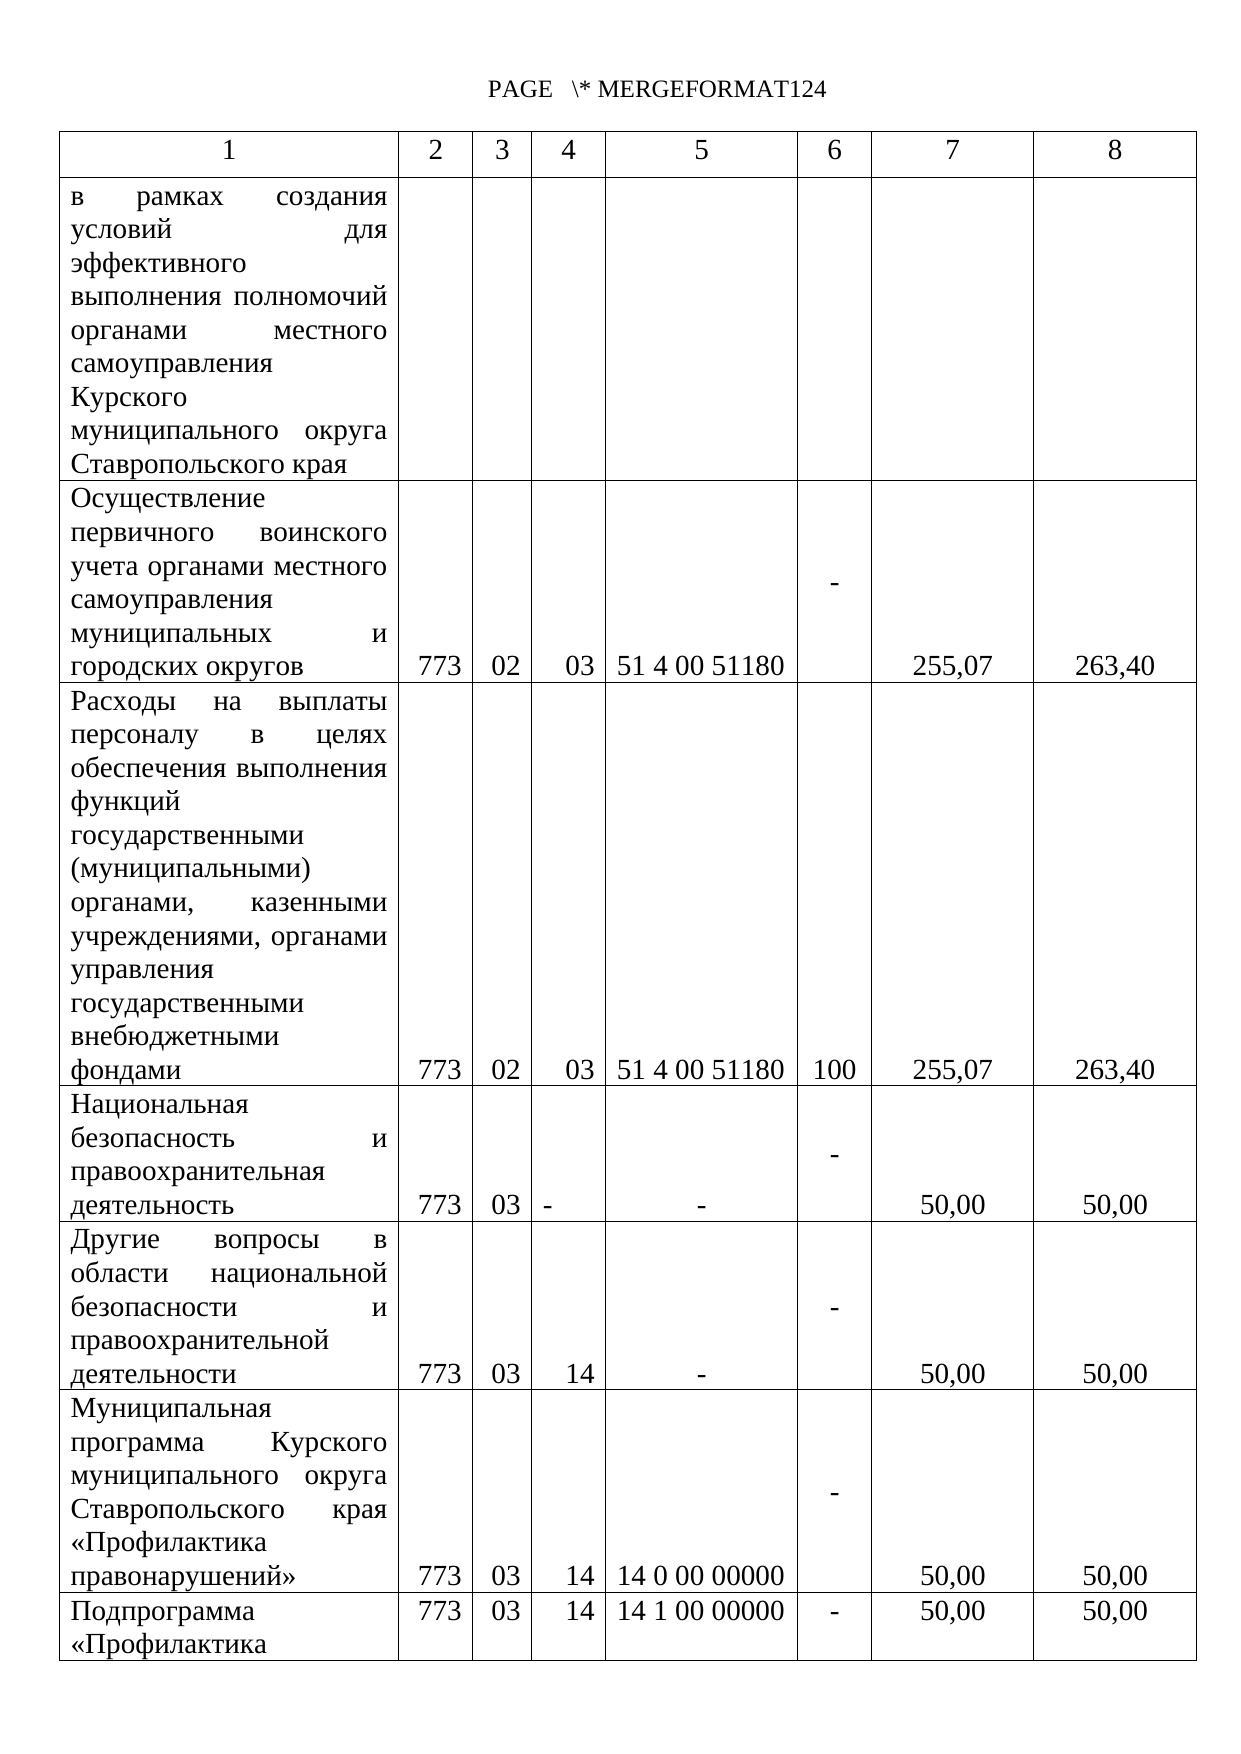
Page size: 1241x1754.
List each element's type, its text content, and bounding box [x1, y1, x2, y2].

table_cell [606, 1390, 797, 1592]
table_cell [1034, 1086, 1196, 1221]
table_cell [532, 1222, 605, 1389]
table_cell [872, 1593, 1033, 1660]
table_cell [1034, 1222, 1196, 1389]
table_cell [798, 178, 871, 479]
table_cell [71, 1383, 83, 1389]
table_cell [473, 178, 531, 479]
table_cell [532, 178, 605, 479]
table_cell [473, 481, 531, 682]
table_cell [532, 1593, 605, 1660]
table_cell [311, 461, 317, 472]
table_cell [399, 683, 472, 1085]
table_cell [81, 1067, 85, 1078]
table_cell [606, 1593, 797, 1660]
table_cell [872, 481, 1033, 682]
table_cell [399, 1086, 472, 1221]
table_header 2 [399, 132, 472, 177]
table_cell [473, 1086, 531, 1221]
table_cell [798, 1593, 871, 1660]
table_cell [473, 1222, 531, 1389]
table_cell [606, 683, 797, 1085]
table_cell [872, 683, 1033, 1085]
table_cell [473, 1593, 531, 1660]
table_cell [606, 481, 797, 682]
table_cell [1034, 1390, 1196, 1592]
table_header 7 [872, 132, 1033, 177]
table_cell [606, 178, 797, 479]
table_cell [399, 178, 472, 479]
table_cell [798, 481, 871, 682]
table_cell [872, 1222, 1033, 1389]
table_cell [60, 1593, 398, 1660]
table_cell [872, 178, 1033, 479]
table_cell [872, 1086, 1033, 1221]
table_header 1 [60, 132, 398, 177]
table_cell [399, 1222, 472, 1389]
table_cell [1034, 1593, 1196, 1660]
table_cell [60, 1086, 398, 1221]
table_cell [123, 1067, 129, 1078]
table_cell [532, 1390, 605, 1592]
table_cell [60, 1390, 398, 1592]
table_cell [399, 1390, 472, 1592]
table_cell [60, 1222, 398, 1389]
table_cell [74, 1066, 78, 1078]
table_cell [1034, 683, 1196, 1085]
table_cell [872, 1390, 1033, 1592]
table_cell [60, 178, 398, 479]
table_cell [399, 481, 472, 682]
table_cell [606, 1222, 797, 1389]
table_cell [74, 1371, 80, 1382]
table_header 5 [606, 132, 797, 177]
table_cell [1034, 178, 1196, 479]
table_header 8 [1034, 132, 1196, 177]
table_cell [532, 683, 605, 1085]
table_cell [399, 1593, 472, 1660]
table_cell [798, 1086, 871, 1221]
table_header 3 [473, 132, 531, 177]
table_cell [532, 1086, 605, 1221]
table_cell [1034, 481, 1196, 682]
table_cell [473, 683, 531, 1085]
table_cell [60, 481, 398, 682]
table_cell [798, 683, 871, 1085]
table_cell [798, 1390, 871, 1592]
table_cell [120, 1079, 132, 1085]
table_header 6 [798, 132, 871, 177]
table_header 4 [532, 132, 605, 177]
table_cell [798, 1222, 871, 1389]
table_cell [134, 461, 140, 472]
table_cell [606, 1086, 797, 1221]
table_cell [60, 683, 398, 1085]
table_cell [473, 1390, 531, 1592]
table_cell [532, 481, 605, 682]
